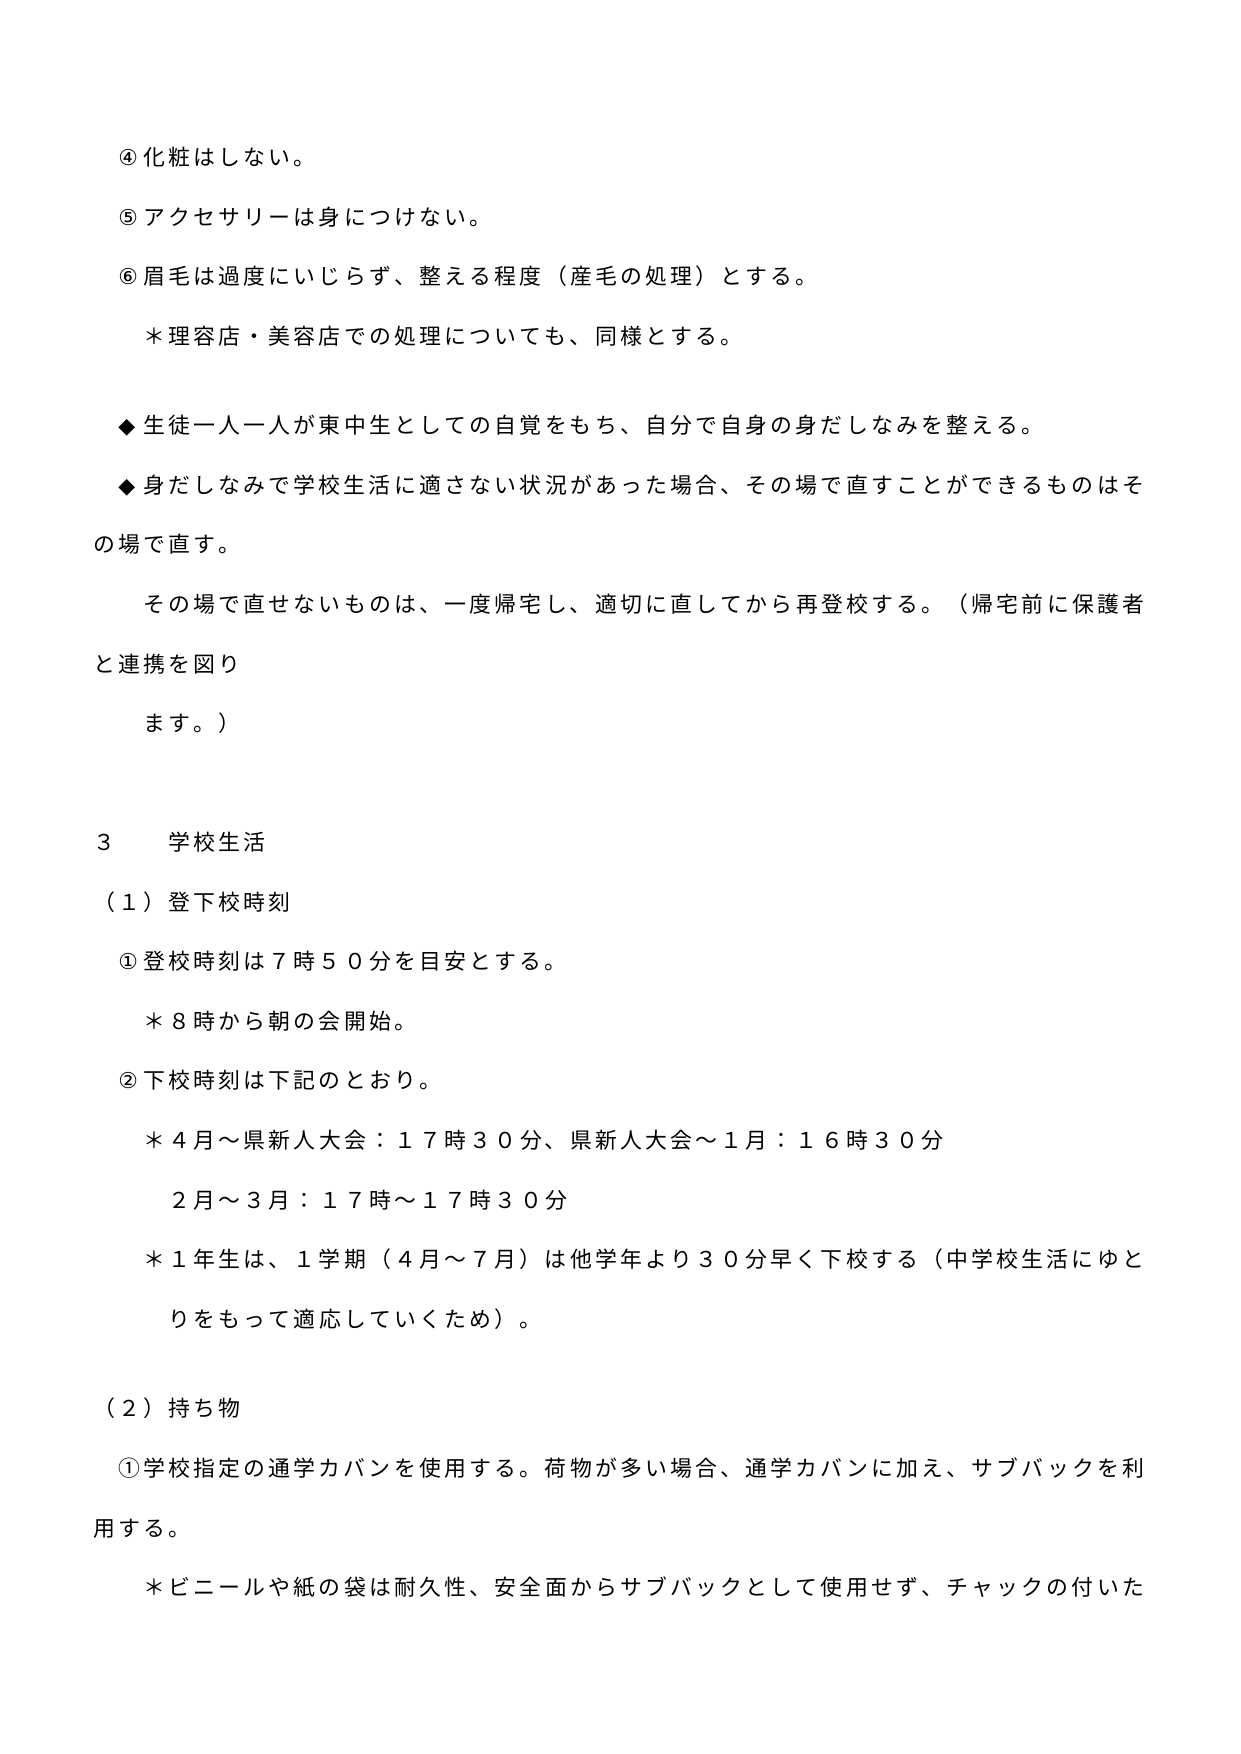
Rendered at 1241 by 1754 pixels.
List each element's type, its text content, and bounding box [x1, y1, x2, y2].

text ２月～３月：１７時～１７時３０分 [93, 1169, 1147, 1228]
text ◆生徒一人一人が東中生としての自覚をもち、自分で自身の身だしなみを整える。 [93, 394, 1147, 454]
text ます。） [93, 692, 1147, 752]
text ＊４月～県新人大会：１７時３０分、県新人大会～１月：１６時３０分 [93, 1109, 1147, 1169]
text ◆身だしなみで学校生活に適さない状況があった場合、その場で直すことができるものはその場で直す。 [93, 454, 1147, 573]
text ④化粧はしない。 [93, 126, 1147, 186]
text ⑤アクセサリーは身につけない。 [93, 186, 1147, 245]
text （１）登下校時刻 [93, 871, 1147, 931]
text ＊理容店・美容店での処理についても、同様とする。 [93, 305, 1147, 364]
text ①登校時刻は７時５０分を目安とする。 [93, 931, 1147, 990]
text ①学校指定の通学カバンを使用する。荷物が多い場合、通学カバンに加え、サブバックを利用する。 [93, 1437, 1147, 1556]
text ⑥眉毛は過度にいじらず、整える程度（産毛の処理）とする。 [93, 245, 1147, 305]
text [93, 1556, 1147, 1616]
text （２）持ち物 [93, 1377, 1147, 1437]
text その場で直せないものは、一度帰宅し、適切に直してから再登校する。（帰宅前に保護者と連携を図り [93, 573, 1147, 692]
text ②下校時刻は下記のとおり。 [93, 1050, 1147, 1109]
text ＊１年生は、１学期（４月～７月）は他学年より３０分早く下校する（中学校生活にゆとりをもって適応していくため）。 [137, 1228, 1147, 1348]
text ＊８時から朝の会開始。 [93, 990, 1147, 1050]
text ３ 学校生活 [93, 811, 1147, 871]
